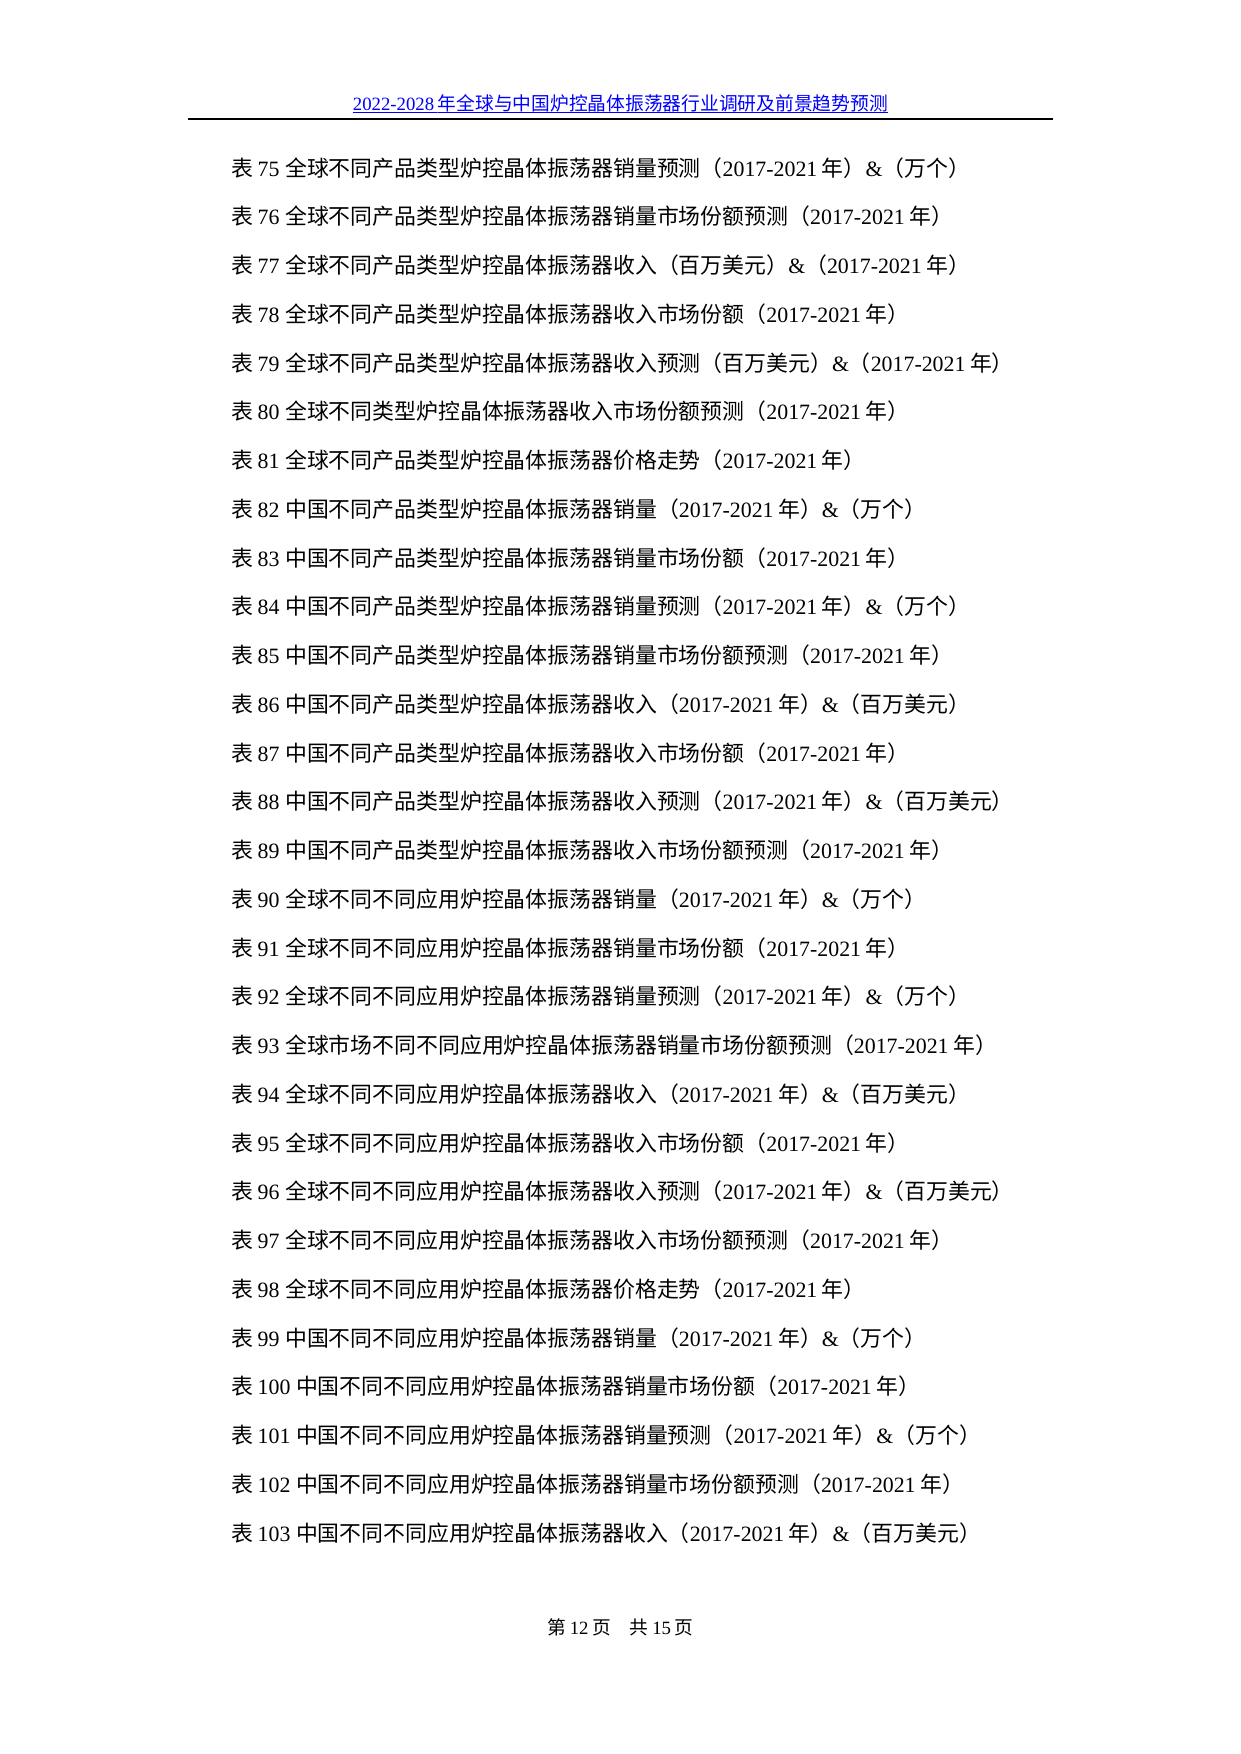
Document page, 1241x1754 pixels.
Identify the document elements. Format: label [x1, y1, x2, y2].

text [187, 150, 1053, 1548]
